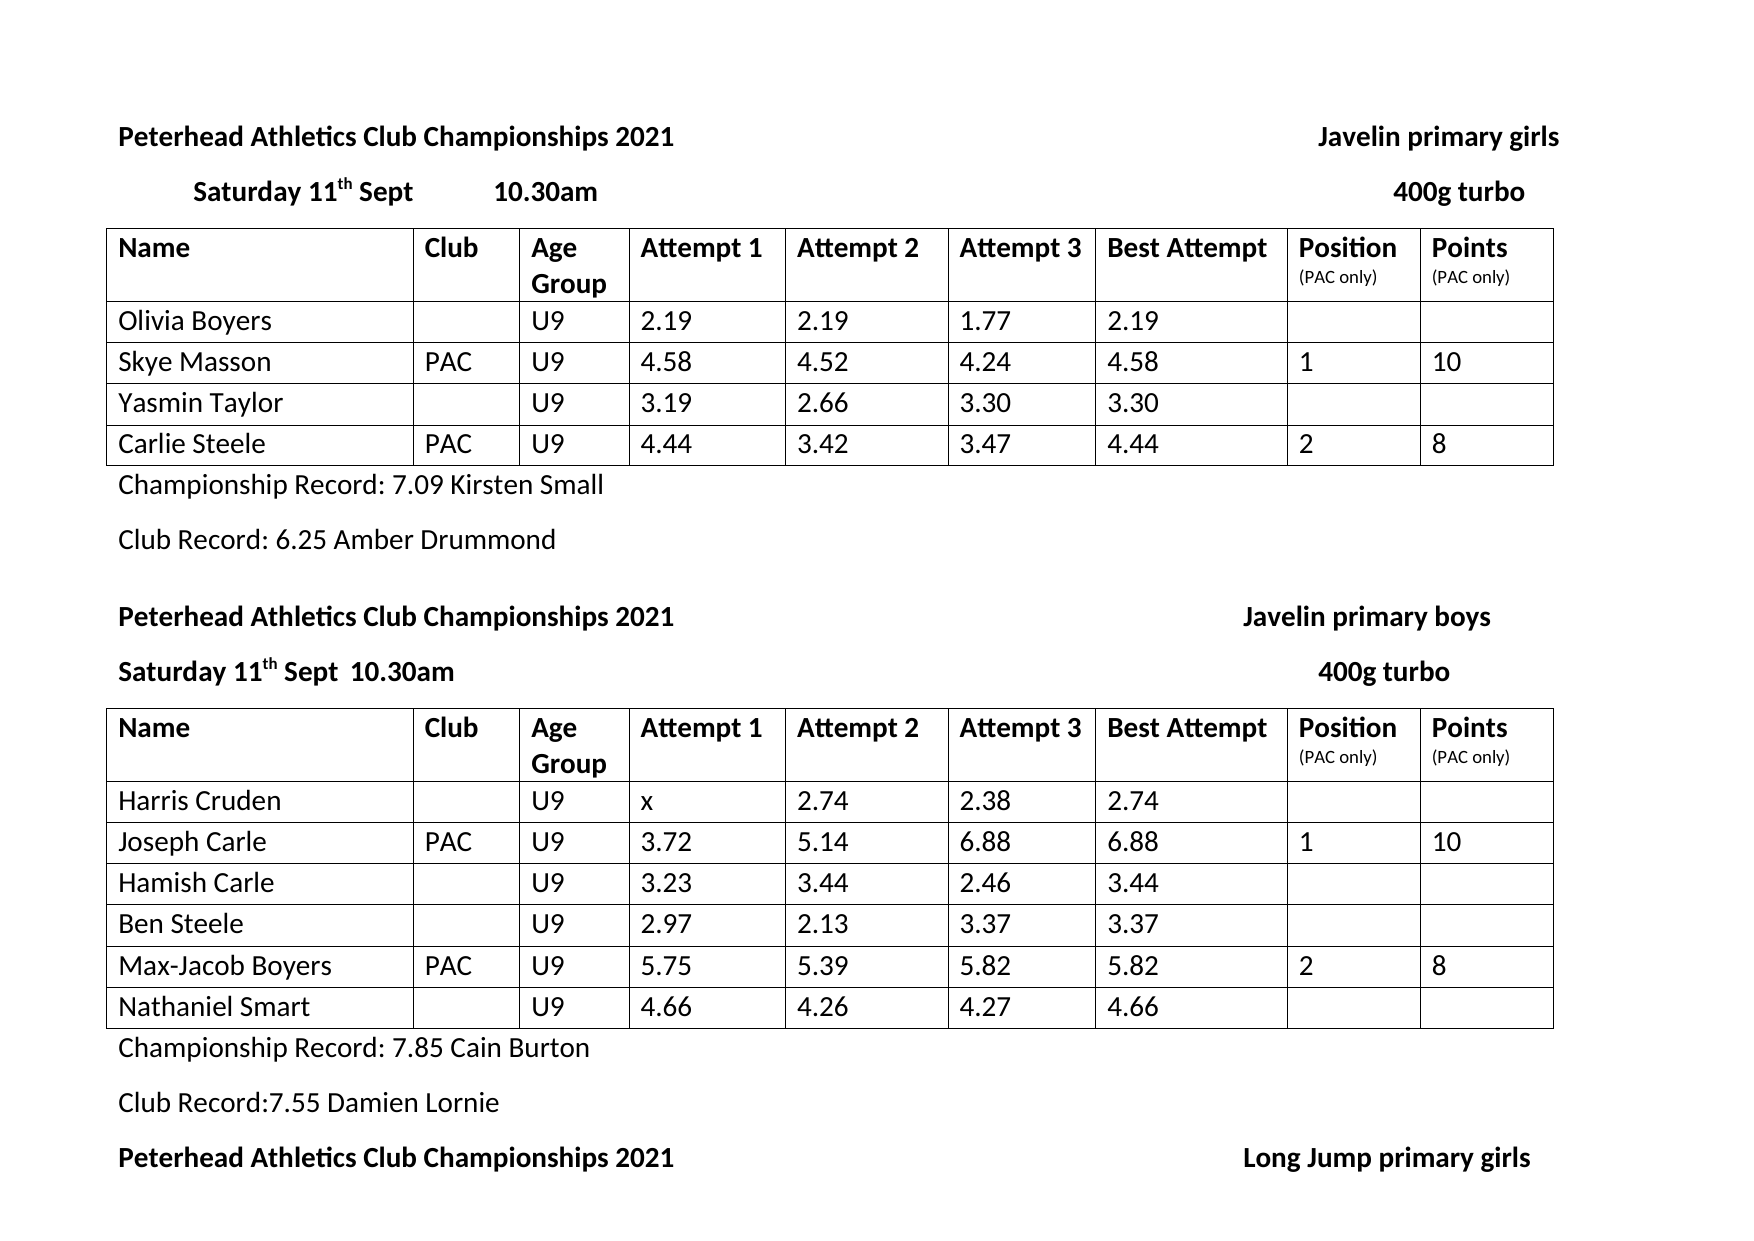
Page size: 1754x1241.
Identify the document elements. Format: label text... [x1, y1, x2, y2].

table_cell Harris Cruden [107, 782, 413, 822]
table_cell U9 [520, 384, 629, 424]
table_header Age Group [520, 709, 629, 781]
table_cell 8 [1421, 947, 1553, 987]
table_cell [1421, 988, 1553, 1028]
table_cell 6.88 [949, 823, 1095, 863]
table_cell 5.82 [949, 947, 1095, 987]
table_cell U9 [520, 988, 629, 1028]
table_cell 4.58 [630, 343, 785, 383]
table_cell [1421, 905, 1553, 946]
table_cell 2.66 [786, 384, 948, 424]
table_cell 4.27 [949, 988, 1095, 1028]
table_cell 2.97 [630, 905, 785, 946]
table_cell 3.44 [1096, 864, 1287, 904]
table_header Position (PAC only) [1288, 709, 1420, 781]
table_cell 2.19 [630, 302, 785, 342]
table_header Points (PAC only) [1421, 709, 1553, 781]
table_cell [1288, 384, 1420, 424]
table_cell 3.47 [949, 426, 1095, 465]
table_cell [414, 988, 519, 1028]
table_cell Ben Steele [107, 905, 413, 946]
table_header Best Attempt [1096, 709, 1287, 781]
text Club Record:7.55 Damien Lornie [118, 1084, 1695, 1120]
table_cell 5.82 [1096, 947, 1287, 987]
text Saturday 11th Sept 10.30am 400g turbo [118, 653, 1695, 689]
table_header Club [414, 709, 519, 781]
table_header Attempt 3 [949, 229, 1095, 301]
table_cell 5.39 [786, 947, 948, 987]
table_cell U9 [520, 343, 629, 383]
text Championship Record: 7.85 Cain Burton [118, 1029, 1695, 1065]
table_cell 3.37 [949, 905, 1095, 946]
table_cell [1288, 782, 1420, 822]
table_cell [1288, 864, 1420, 904]
table_header Name [107, 229, 413, 301]
table_cell 4.26 [786, 988, 948, 1028]
table_cell [1288, 905, 1420, 946]
table_cell [1421, 782, 1553, 822]
table_cell 4.44 [630, 426, 785, 465]
table_header Attempt 3 [949, 709, 1095, 781]
table_cell U9 [520, 823, 629, 863]
table_cell PAC [414, 343, 519, 383]
table_cell [1421, 384, 1553, 424]
table_cell 3.30 [1096, 384, 1287, 424]
text Peterhead Athletics Club Championships 2021 Javelin primary boys [118, 598, 1695, 634]
table_cell PAC [414, 823, 519, 863]
text Club Record: 6.25 Amber Drummond [118, 521, 1695, 557]
table_cell U9 [520, 905, 629, 946]
table_cell 2.74 [1096, 782, 1287, 822]
table_cell Carlie Steele [107, 426, 413, 465]
table_header Club [414, 229, 519, 301]
table_header Attempt 2 [786, 709, 948, 781]
table_cell 4.66 [630, 988, 785, 1028]
table_cell x [630, 782, 785, 822]
table_cell 8 [1421, 426, 1553, 465]
table_cell Max-Jacob Boyers [107, 947, 413, 987]
text Championship Record: 7.09 Kirsten Small [118, 466, 1695, 502]
table_cell [414, 384, 519, 424]
table_cell 2 [1288, 426, 1420, 465]
table_cell 4.52 [786, 343, 948, 383]
table_cell U9 [520, 302, 629, 342]
text Peterhead Athletics Club Championships 2021 Javelin primary girls [118, 118, 1695, 154]
table_cell 3.42 [786, 426, 948, 465]
table_header Best Attempt [1096, 229, 1287, 301]
table_cell PAC [414, 426, 519, 465]
table_header Attempt 1 [630, 229, 785, 301]
table_header Position (PAC only) [1288, 229, 1420, 301]
table_cell 1 [1288, 823, 1420, 863]
table_cell [1421, 302, 1553, 342]
table_cell Hamish Carle [107, 864, 413, 904]
table_cell [1421, 864, 1553, 904]
table_cell Joseph Carle [107, 823, 413, 863]
table_cell 2.13 [786, 905, 948, 946]
table_cell 2.19 [1096, 302, 1287, 342]
table_cell 4.58 [1096, 343, 1287, 383]
table_cell [414, 302, 519, 342]
table_cell 2.19 [786, 302, 948, 342]
table_cell 3.37 [1096, 905, 1287, 946]
table_cell 6.88 [1096, 823, 1287, 863]
table_cell 2.46 [949, 864, 1095, 904]
table_header Points (PAC only) [1421, 229, 1553, 301]
table_header Attempt 2 [786, 229, 948, 301]
text Peterhead Athletics Club Championships 2021 Long Jump primary girls [118, 1139, 1695, 1175]
table_cell 10 [1421, 823, 1553, 863]
table_cell 4.44 [1096, 426, 1287, 465]
table_cell 4.24 [949, 343, 1095, 383]
table_header Attempt 1 [630, 709, 785, 781]
table_cell 3.19 [630, 384, 785, 424]
table_header Name [107, 709, 413, 781]
table_cell Olivia Boyers [107, 302, 413, 342]
table_cell Skye Masson [107, 343, 413, 383]
table_cell 3.72 [630, 823, 785, 863]
table_cell Nathaniel Smart [107, 988, 413, 1028]
table_cell 3.30 [949, 384, 1095, 424]
table_cell [414, 782, 519, 822]
table_cell 5.75 [630, 947, 785, 987]
table_cell 10 [1421, 343, 1553, 383]
table_cell U9 [520, 782, 629, 822]
table_cell [414, 905, 519, 946]
table_cell 4.66 [1096, 988, 1287, 1028]
table_cell U9 [520, 426, 629, 465]
text Saturday 11th Sept 10.30am 400g turbo [118, 173, 1695, 209]
table_cell 3.23 [630, 864, 785, 904]
table_cell U9 [520, 864, 629, 904]
table_cell U9 [520, 947, 629, 987]
table_cell [414, 864, 519, 904]
table_cell 2 [1288, 947, 1420, 987]
table_cell 3.44 [786, 864, 948, 904]
table_cell PAC [414, 947, 519, 987]
table_cell 1.77 [949, 302, 1095, 342]
table_cell [1288, 302, 1420, 342]
table_cell 2.38 [949, 782, 1095, 822]
table_cell 2.74 [786, 782, 948, 822]
table_cell 1 [1288, 343, 1420, 383]
table_cell [1288, 988, 1420, 1028]
table_header Age Group [520, 229, 629, 301]
table_cell 5.14 [786, 823, 948, 863]
table_cell Yasmin Taylor [107, 384, 413, 424]
